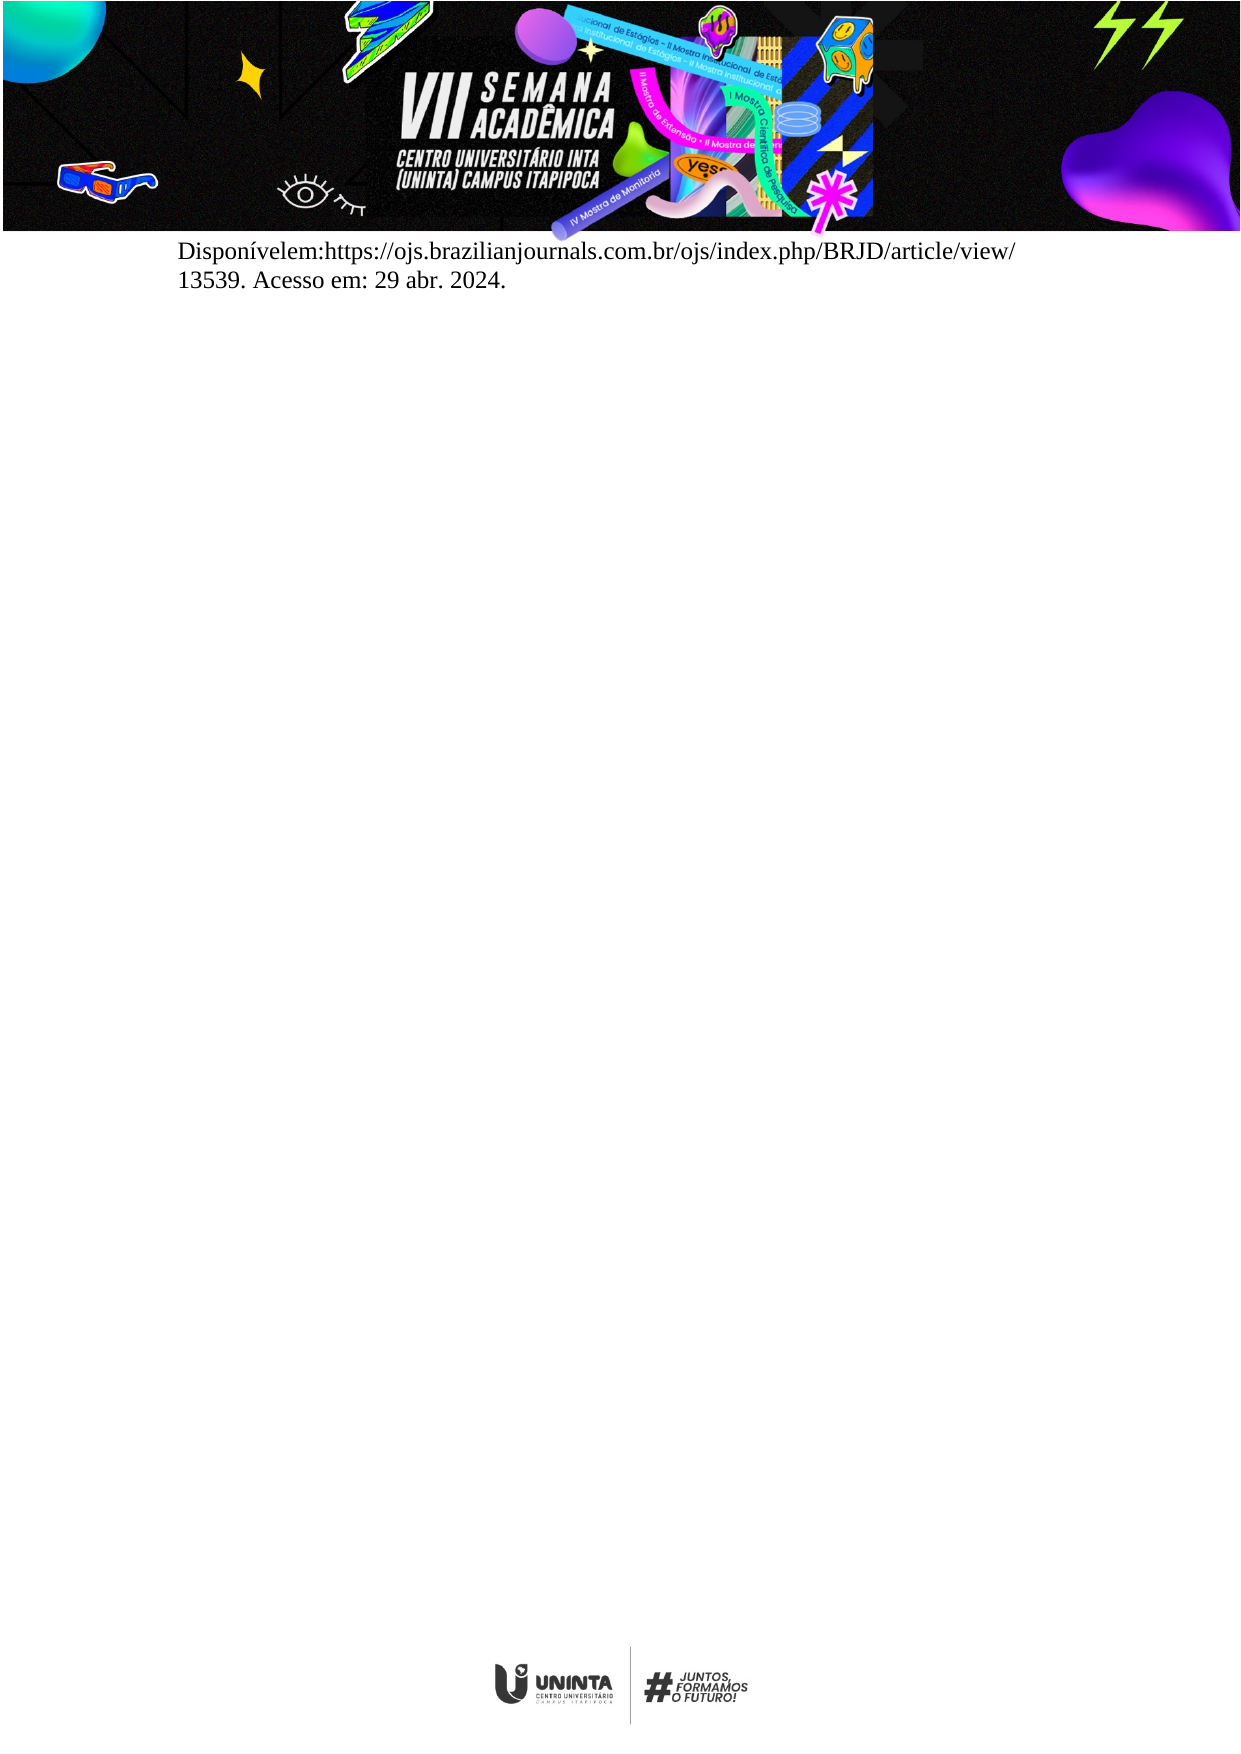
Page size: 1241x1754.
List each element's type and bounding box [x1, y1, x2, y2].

text [177, 236, 1063, 294]
picture [3, 1, 1241, 1752]
